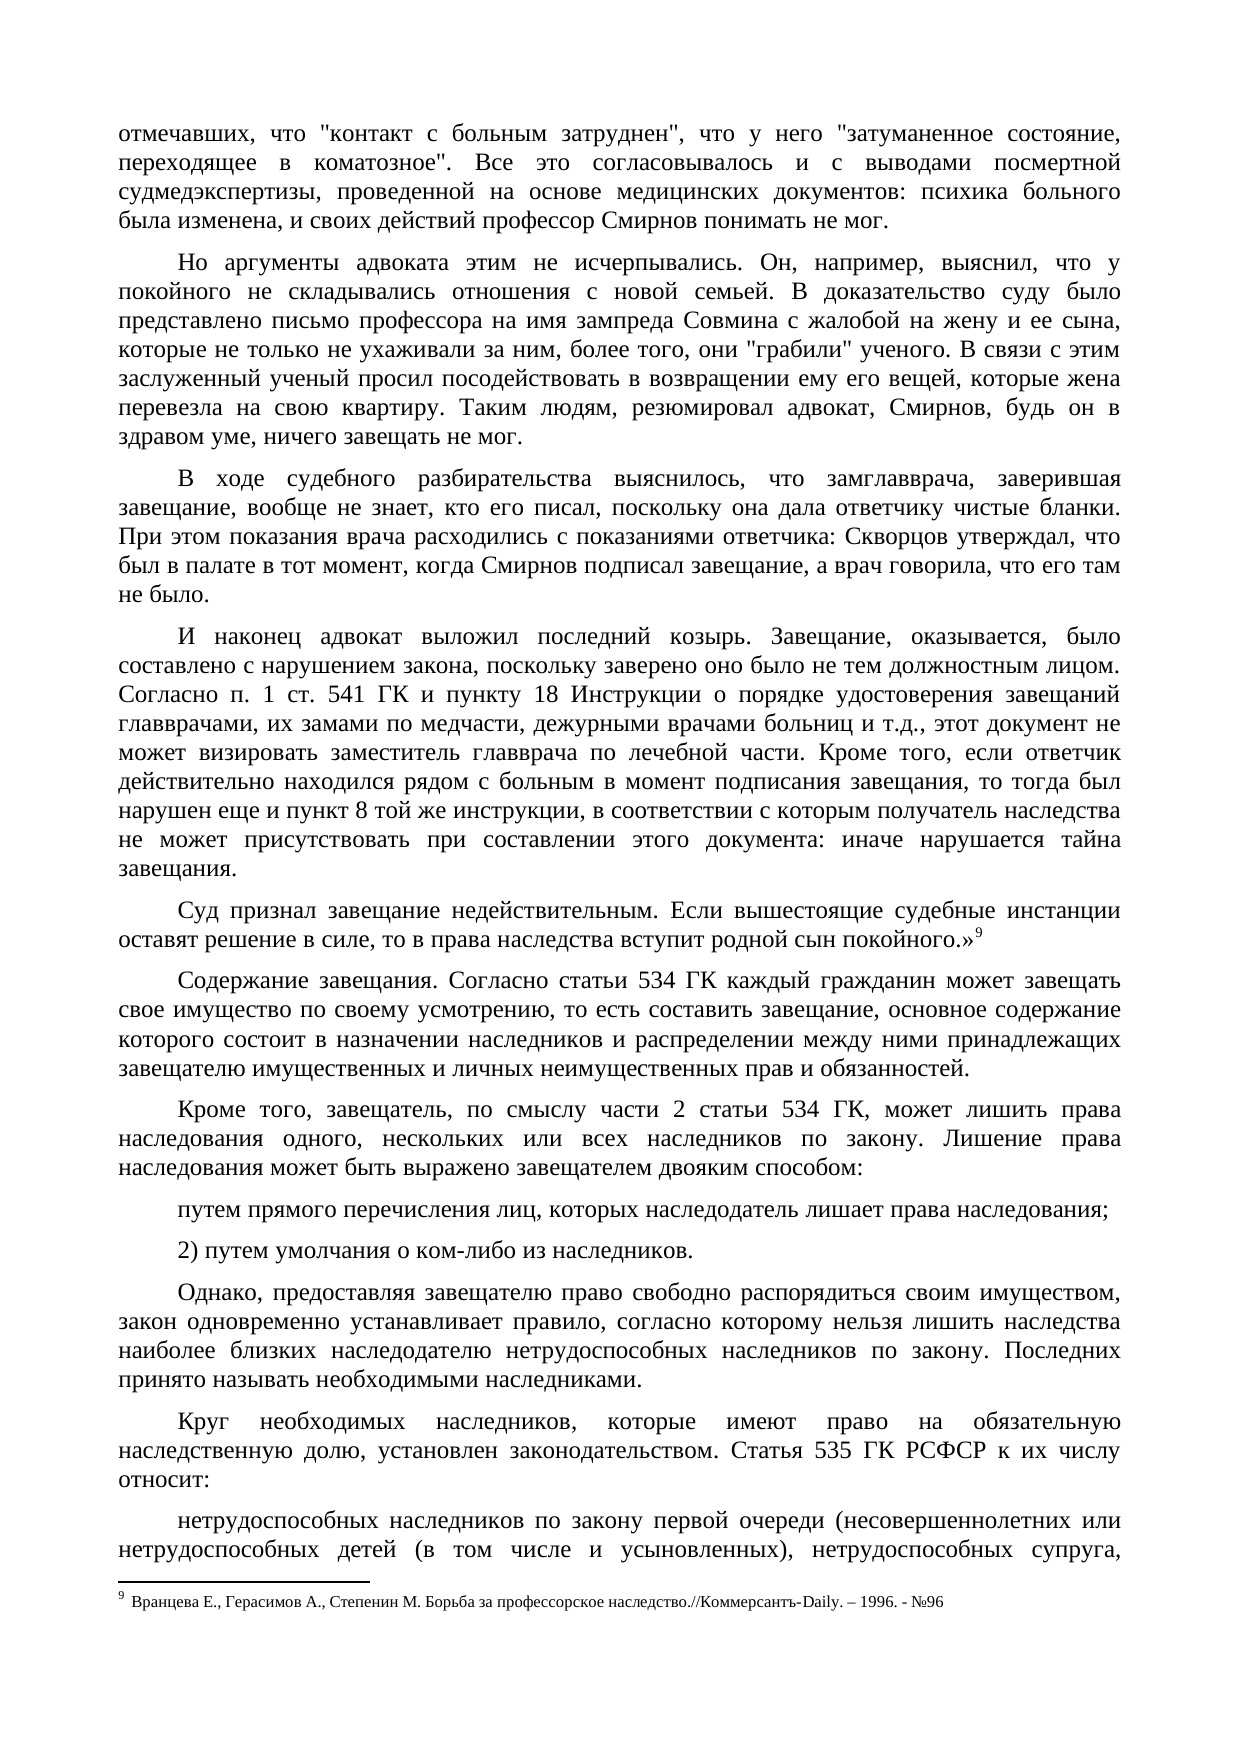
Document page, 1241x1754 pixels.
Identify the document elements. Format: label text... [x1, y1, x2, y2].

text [118, 1505, 1122, 1563]
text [118, 118, 1122, 234]
text И наконец адвокат выложил последний козырь. Завещание, оказывается, было составлено с нарушением закона, поскольку заверено оно было не тем должностным лицом. Согласно п. 1 ст. 541 ГК и пункту 18 Инструкции о порядке удостоверения завещаний главврачами, их замами по медчасти, дежурными врачами больниц и т.д., этот документ не может визировать заместитель главврача по лечебной части. Кроме того, если ответчик действительно находился рядом с больным в момент подписания завещания, то тогда был нарушен еще и пункт 8 той же инструкции, в соответствии с которым получатель наследства не может присутствовать при составлении этого документа: иначе нарушается тайна завещания. [118, 621, 1122, 882]
text Круг необходимых наследников, которые имеют право на обязательную наследственную долю, установлен законодательством. Статья 535 ГК РСФСР к их числу относит: [118, 1406, 1122, 1493]
text Содержание завещания. Согласно статьи 534 ГК каждый гражданин может завещать свое имущество по своему усмотрению, то есть составить завещание, основное содержание которого состоит в назначении наследников и распределении между ними принадлежащих завещателю имущественных и личных неимущественных прав и обязанностей. [118, 965, 1122, 1082]
text 2) путем умолчания о ком-либо из наследников. [118, 1235, 1122, 1264]
text Суд признал завещание недействительным. Если вышестоящие судебные инстанции оставят решение в силе, то в права наследства вступит родной сын покойного.» [118, 895, 1122, 953]
text путем прямого перечисления лиц, которых наследодатель лишает права наследования; [118, 1194, 1122, 1223]
text Кроме того, завещатель, по смыслу части 2 статьи 534 ГК, может лишить права наследования одного, нескольких или всех наследников по закону. Лишение права наследования может быть выражено завещателем двояким способом: [118, 1094, 1122, 1181]
text В ходе судебного разбирательства выяснилось, что замглавврача, заверившая завещание, вообще не знает, кто его писал, поскольку она дала ответчику чистые бланки. При этом показания врача расходились с показаниями ответчика: Скворцов утверждал, что был в палате в тот момент, когда Смирнов подписал завещание, а врач говорила, что его там не было. [118, 463, 1122, 608]
text Но аргументы адвоката этим не исчерпывались. Он, например, выяснил, что у покойного не складывались отношения с новой семьей. В доказательство суду было представлено письмо профессора на имя зампреда Совмина с жалобой на жену и ее сына, которые не только не ухаживали за ним, более того, они "грабили" ученого. В связи с этим заслуженный ученый просил посодействовать в возвращении ему его вещей, которые жена перевезла на свою квартиру. Таким людям, резюмировал адвокат, Смирнов, будь он в здравом уме, ничего завещать не мог. [118, 247, 1122, 450]
text Однако, предоставляя завещателю право свободно распорядиться своим имуществом, закон одновременно устанавливает правило, согласно которому нельзя лишить наследства наиболее близких наследодателю нетрудоспособных наследников по закону. Последних принято называть необходимыми наследниками. [118, 1277, 1122, 1393]
